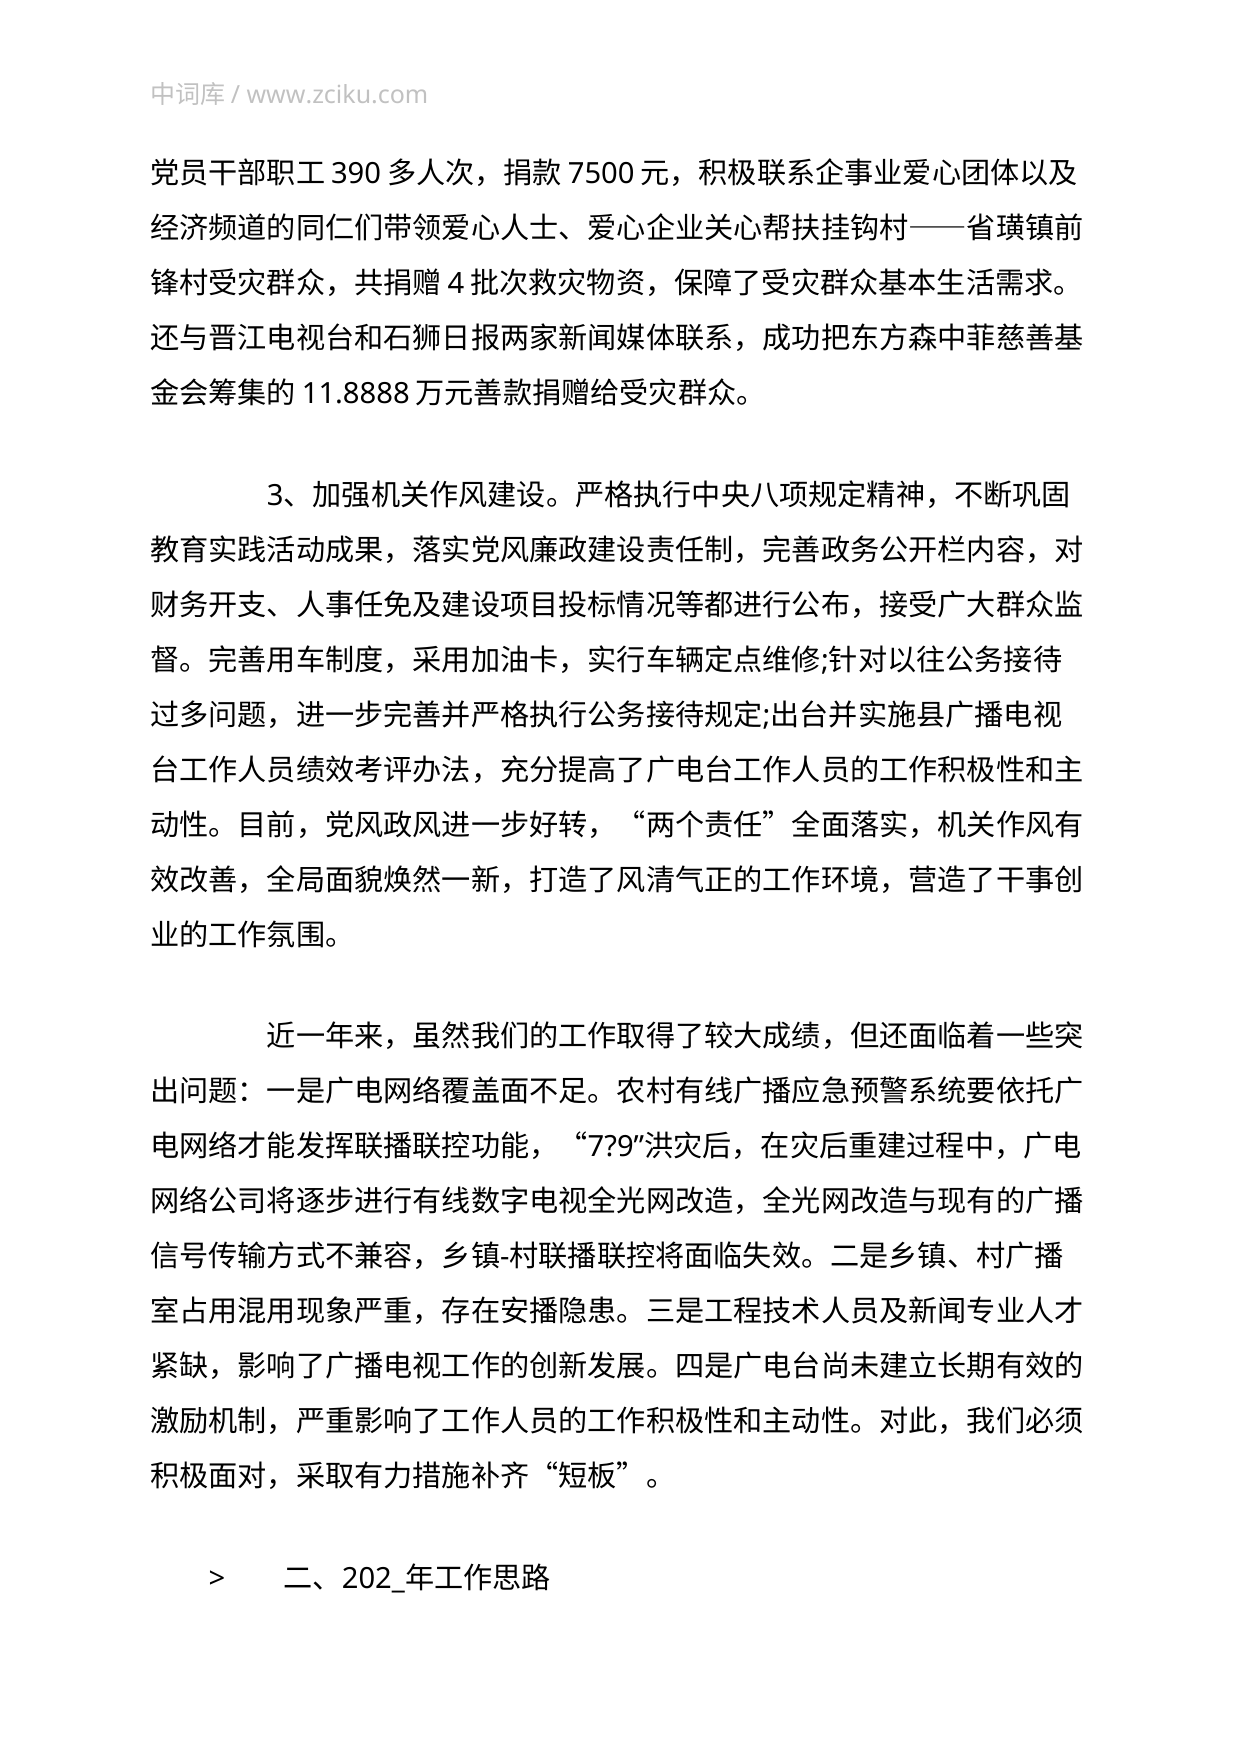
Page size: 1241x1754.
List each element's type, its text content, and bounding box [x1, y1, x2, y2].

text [150, 150, 1090, 412]
text 3、加强机关作风建设。严格执行中央八项规定精神，不断巩固教育实践活动成果，落实党风廉政建设责任制，完善政务公开栏内容，对财务开支、人事任免及建设项目投标情况等都进行公布，接受广大群众监督。完善用车制度，采用加油卡，实行车辆定点维修;针对以往公务接待过多问题，进一步完善并严格执行公务接待规定;出台并实施县广播电视台工作人员绩效考评办法，充分提高了广电台工作人员的工作积极性和主动性。目前，党风政风进一步好转，“两个责任”全面落实，机关作风有效改善，全局面貌焕然一新，打造了风清气正的工作环境，营造了干事创业的工作氛围。 [150, 472, 1090, 953]
text > 二、202_年工作思路 [150, 1554, 1090, 1597]
text 近一年来，虽然我们的工作取得了较大成绩，但还面临着一些突出问题：一是广电网络覆盖面不足。农村有线广播应急预警系统要依托广电网络才能发挥联播联控功能，“7?9”洪灾后，在灾后重建过程中，广电网络公司将逐步进行有线数字电视全光网改造，全光网改造与现有的广播信号传输方式不兼容，乡镇-村联播联控将面临失效。二是乡镇、村广播室占用混用现象严重，存在安播隐患。三是工程技术人员及新闻专业人才紧缺，影响了广播电视工作的创新发展。四是广电台尚未建立长期有效的激励机制，严重影响了工作人员的工作积极性和主动性。对此，我们必须积极面对，采取有力措施补齐“短板”。 [150, 1013, 1090, 1495]
